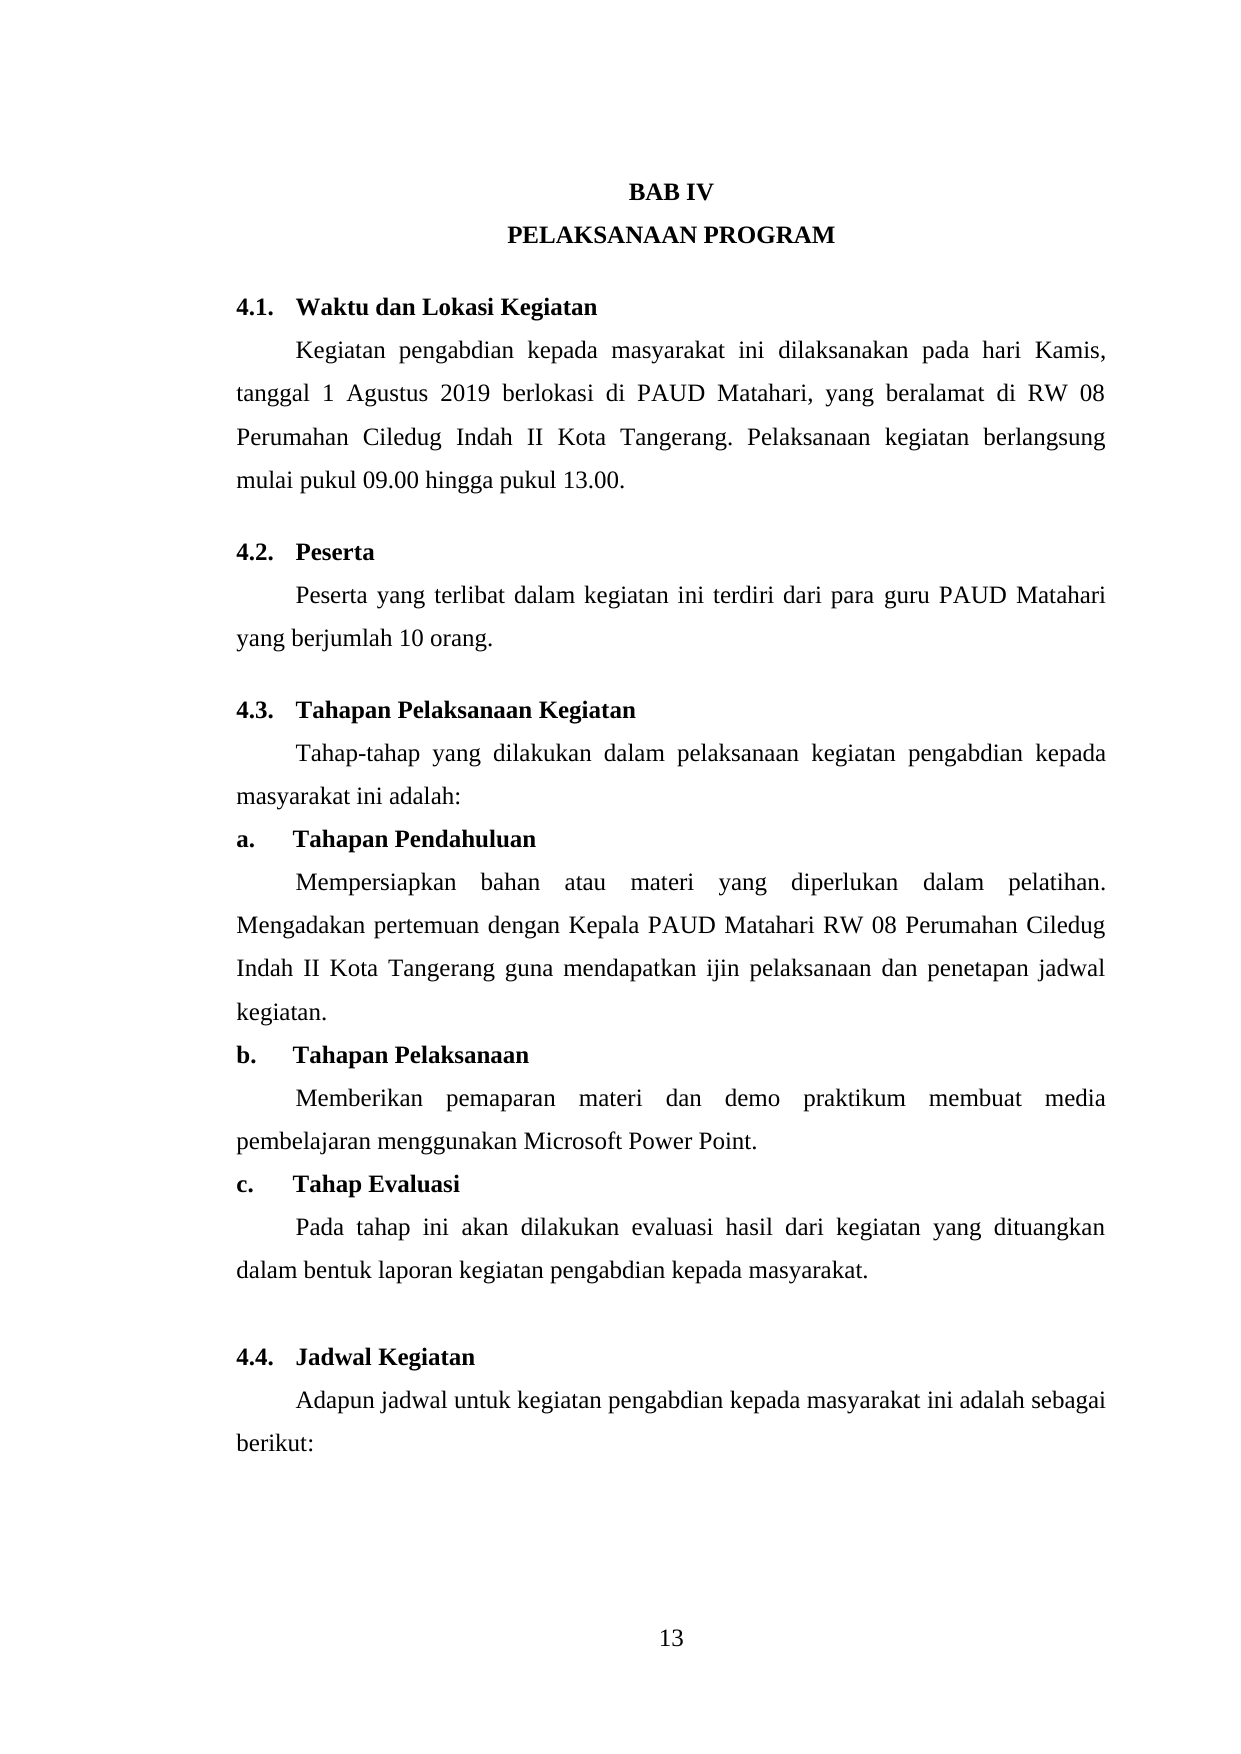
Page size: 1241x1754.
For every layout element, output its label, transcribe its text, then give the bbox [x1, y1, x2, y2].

text Kegiatan pengabdian kepada masyarakat ini dilaksanakan pada hari Kamis, tanggal 1 Agustus 2019 berlokasi di PAUD Matahari, yang beralamat di RW 08 Perumahan Ciledug Indah II Kota Tangerang. Pelaksanaan kegiatan berlangsung mulai pukul 09.00 hingga pukul 13.00. [236, 335, 1106, 493]
list Memberikan pemaparan materi dan demo praktikum membuat media pembelajaran menggunakan Microsoft Power Point. [236, 1083, 1106, 1155]
list Tahapan Pendahuluan [236, 824, 1106, 853]
list Pada tahap ini akan dilakukan evaluasi hasil dari kegiatan yang dituangkan dalam bentuk laporan kegiatan pengabdian kepada masyarakat. [236, 1212, 1106, 1284]
list Jadwal Kegiatan [236, 1342, 1106, 1370]
text Adapun jadwal untuk kegiatan pengabdian kepada masyarakat ini adalah sebagai berikut: [236, 1385, 1106, 1457]
subtitle BAB IV [236, 177, 1106, 206]
subtitle PELAKSANAAN PROGRAM [236, 220, 1106, 249]
list Tahap Evaluasi [236, 1169, 1106, 1198]
list Tahapan Pelaksanaan Kegiatan [236, 695, 1106, 723]
list Peserta [236, 537, 1106, 565]
text Peserta yang terlibat dalam kegiatan ini terdiri dari para guru PAUD Matahari yang berjumlah 10 orang. [236, 580, 1106, 652]
text Tahap-tahap yang dilakukan dalam pelaksanaan kegiatan pengabdian kepada masyarakat ini adalah: [236, 738, 1106, 810]
list Waktu dan Lokasi Kegiatan [236, 292, 1106, 321]
list Tahapan Pelaksanaan [236, 1040, 1106, 1068]
list Mempersiapkan bahan atau materi yang diperlukan dalam pelatihan. Mengadakan pertemuan dengan Kepala PAUD Matahari RW 08 Perumahan Ciledug Indah II Kota Tangerang guna mendapatkan ijin pelaksanaan dan penetapan jadwal kegiatan. [236, 867, 1106, 1025]
